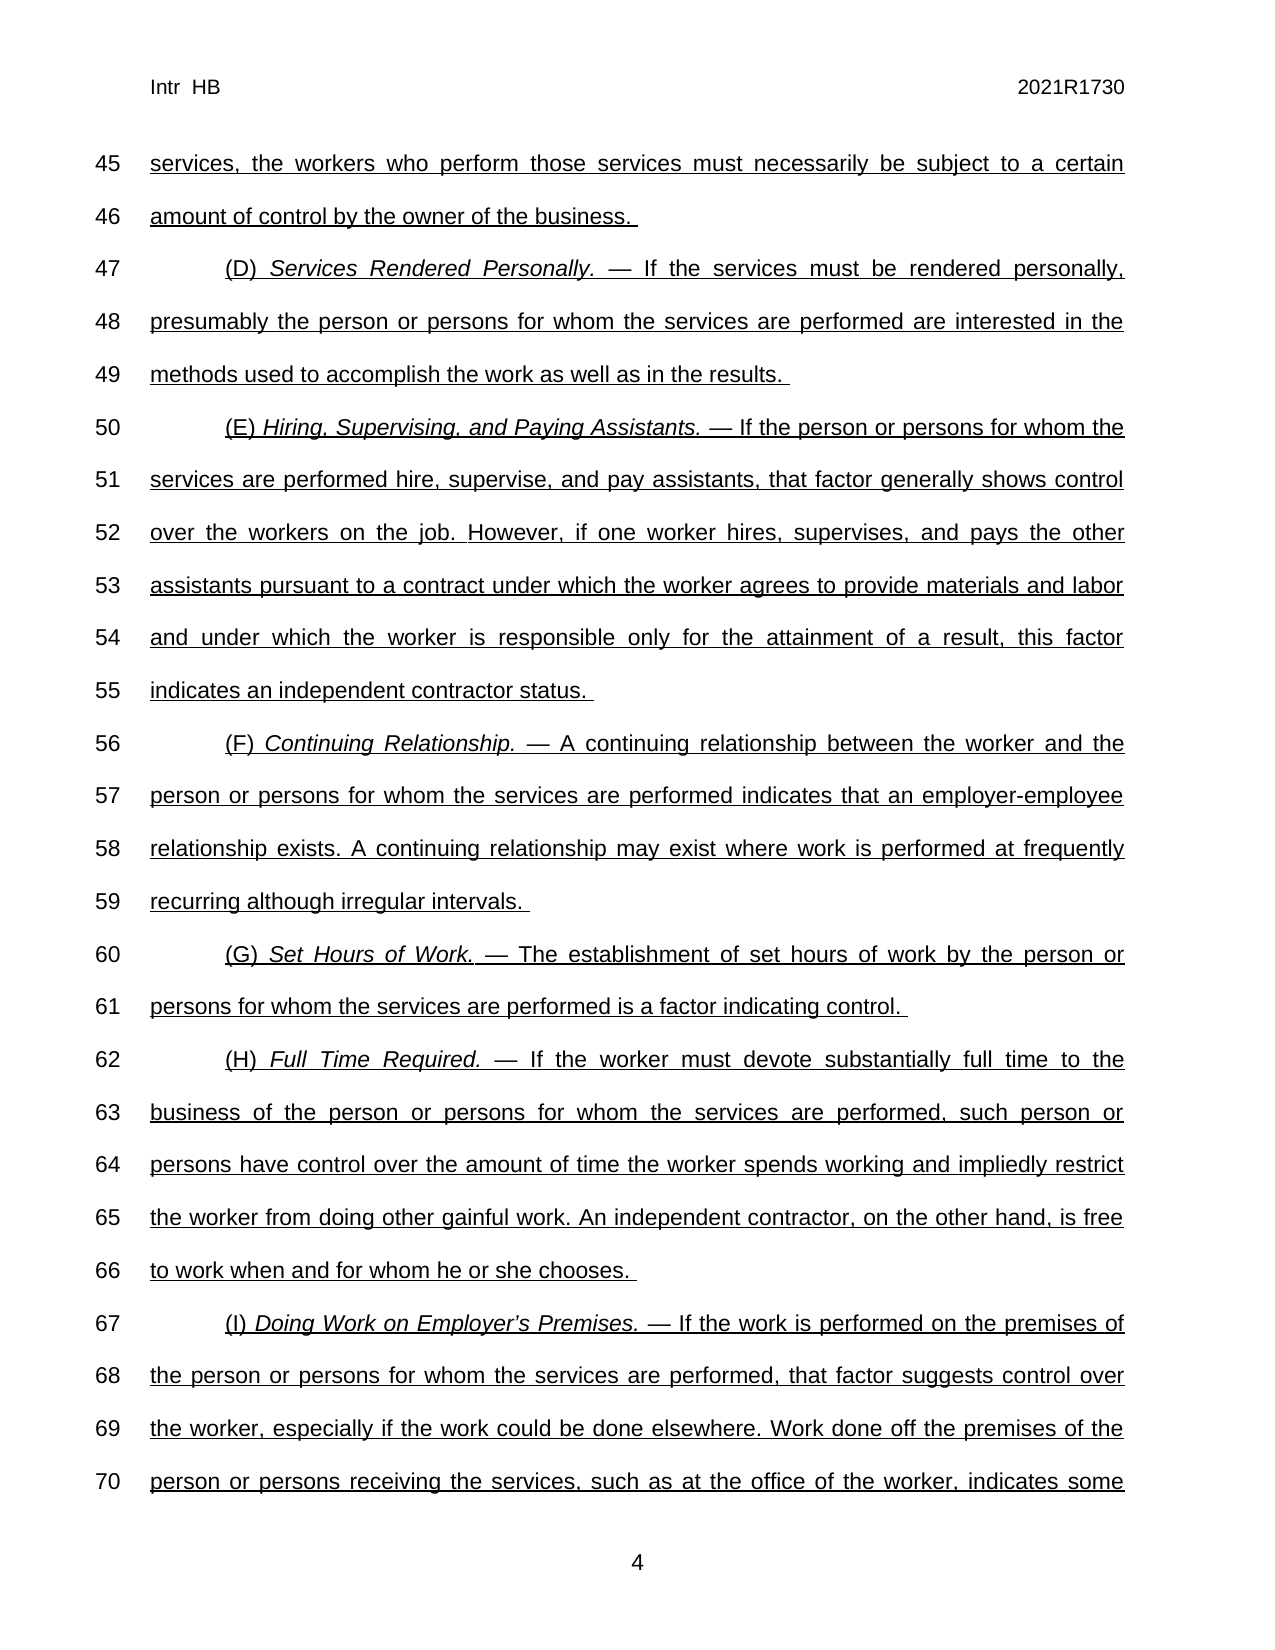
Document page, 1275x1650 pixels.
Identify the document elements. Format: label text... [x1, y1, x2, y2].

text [150, 150, 1125, 173]
text (G) Set Hours of Work. — The establishment of set hours of work by the person or persons for whom the services are performed is a factor indicating control. [150, 941, 1125, 1020]
text (F) Continuing Relationship. — A continuing relationship between the worker and the person or persons for whom the services are performed indicates that an employer-employee relationship exists. A continuing relationship may exist where work is performed at frequently recurring although irregular intervals. [150, 859, 1125, 914]
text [150, 1386, 1125, 1490]
text (H) Full Time Required. — If the worker must devote substantially full time to the business of the person or persons for whom the services are performed, such person or persons have control over the amount of time the worker spends working and impliedly restrict the worker from doing other gainful work. An independent contractor, on the other hand, is free to work when and for whom he or she chooses. [150, 1175, 1125, 1283]
text (D) Services Rendered Personally. — If the services must be rendered personally, presumably the person or persons for whom the services are performed are interested in the methods used to accomplish the work as well as in the results. [150, 255, 1125, 387]
text (H) Full Time Required. — If the worker must devote substantially full time to the business of the person or persons for whom the services are performed, such person or persons have control over the amount of time the worker spends working and impliedly restrict the worker from doing other gainful work. An independent contractor, on the other hand, is free to work when and for whom he or she chooses. [150, 1046, 1125, 1174]
text (E) Hiring, Supervising, and Paying Assistants. — If the person or persons for whom the services are performed hire, supervise, and pay assistants, that factor generally shows control over the workers on the job. However, if one worker hires, supervises, and pays the other assistants pursuant to a contract under which the worker agrees to provide materials and labor and under which the worker is responsible only for the attainment of a result, this factor indicates an independent contractor status. [150, 543, 1125, 703]
text (F) Continuing Relationship. — A continuing relationship between the worker and the person or persons for whom the services are performed indicates that an employer-employee relationship exists. A continuing relationship may exist where work is performed at frequently recurring although irregular intervals. [150, 730, 1125, 858]
text (E) Hiring, Supervising, and Paying Assistants. — If the person or persons for whom the services are performed hire, supervise, and pay assistants, that factor generally shows control over the workers on the job. However, if one worker hires, supervises, and pays the other assistants pursuant to a contract under which the worker agrees to provide materials and labor and under which the worker is responsible only for the attainment of a result, this factor indicates an independent contractor status. [150, 413, 1125, 542]
